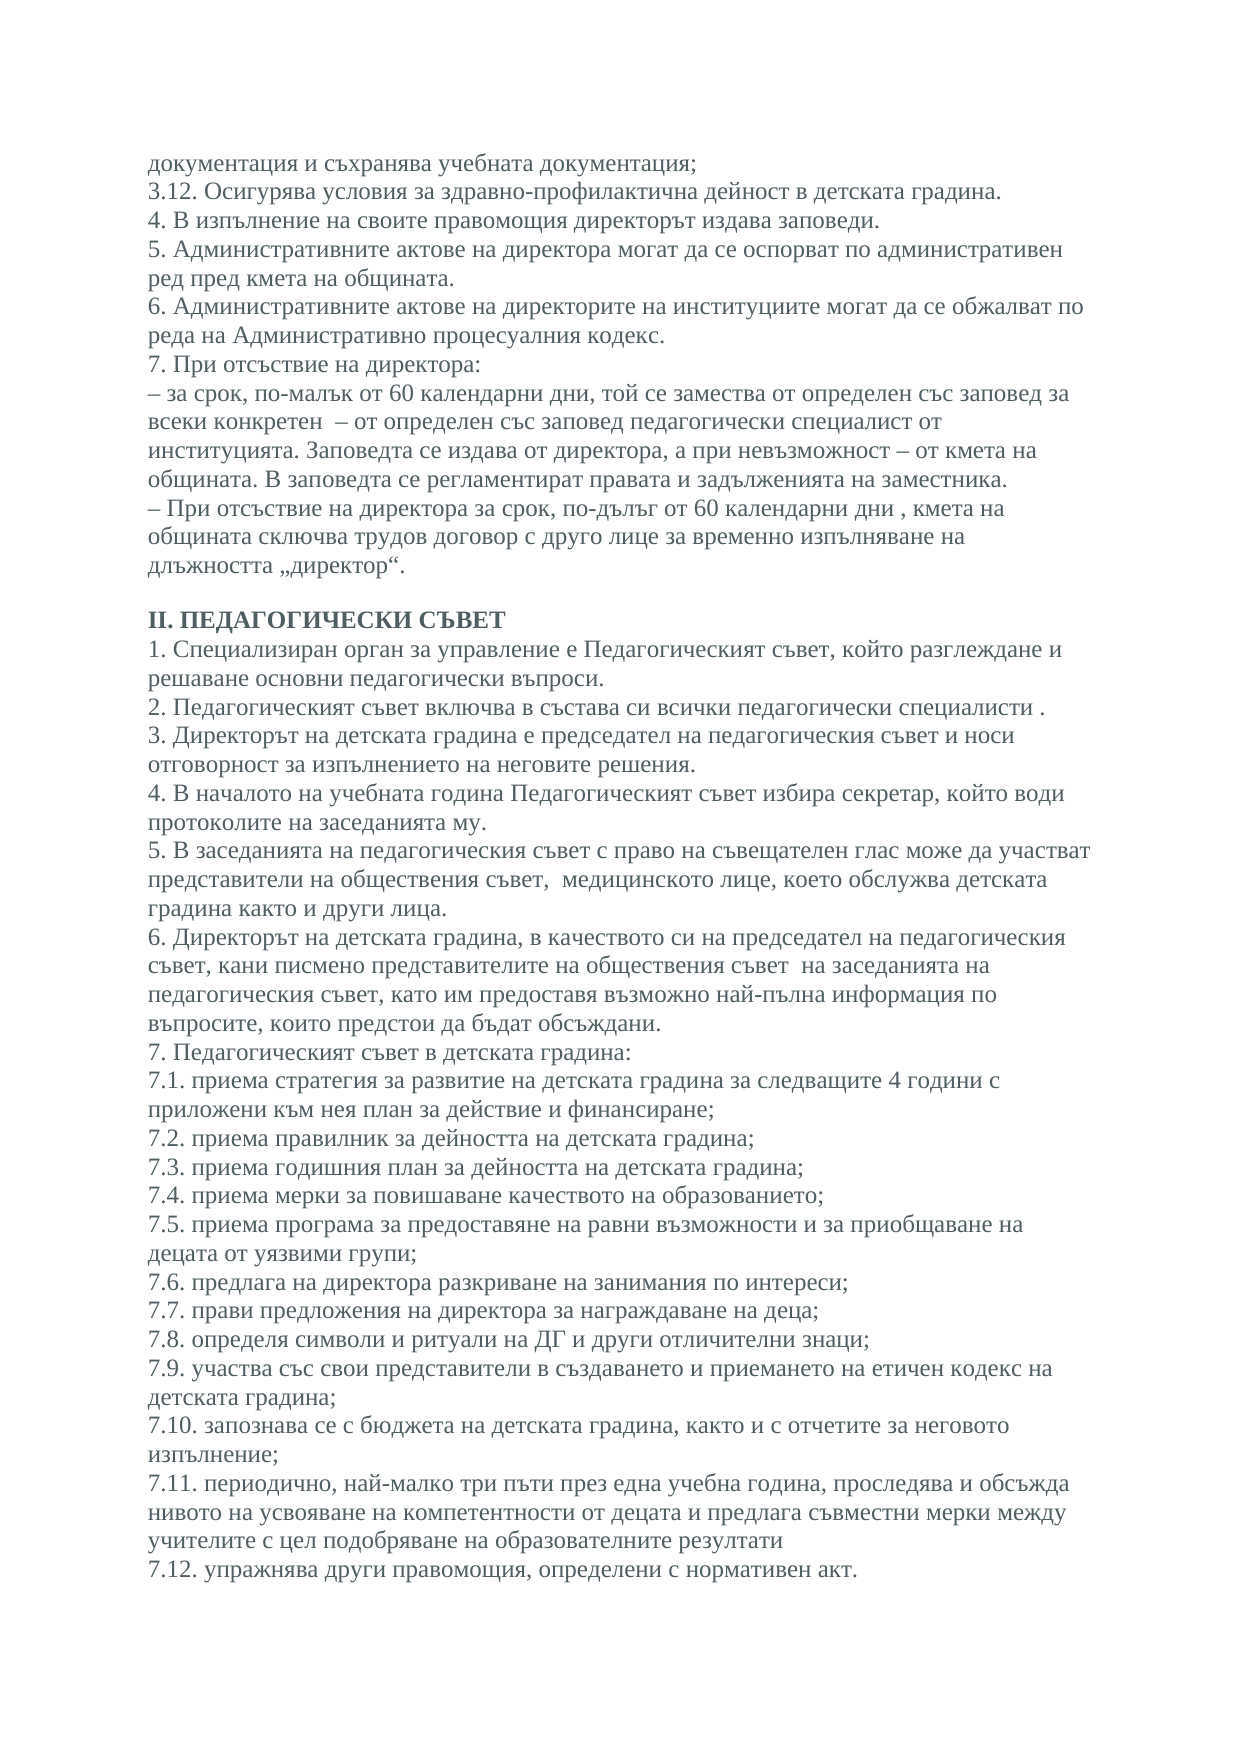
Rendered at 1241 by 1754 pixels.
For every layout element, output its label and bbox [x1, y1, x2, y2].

text [148, 605, 1093, 1583]
text [148, 148, 1093, 579]
